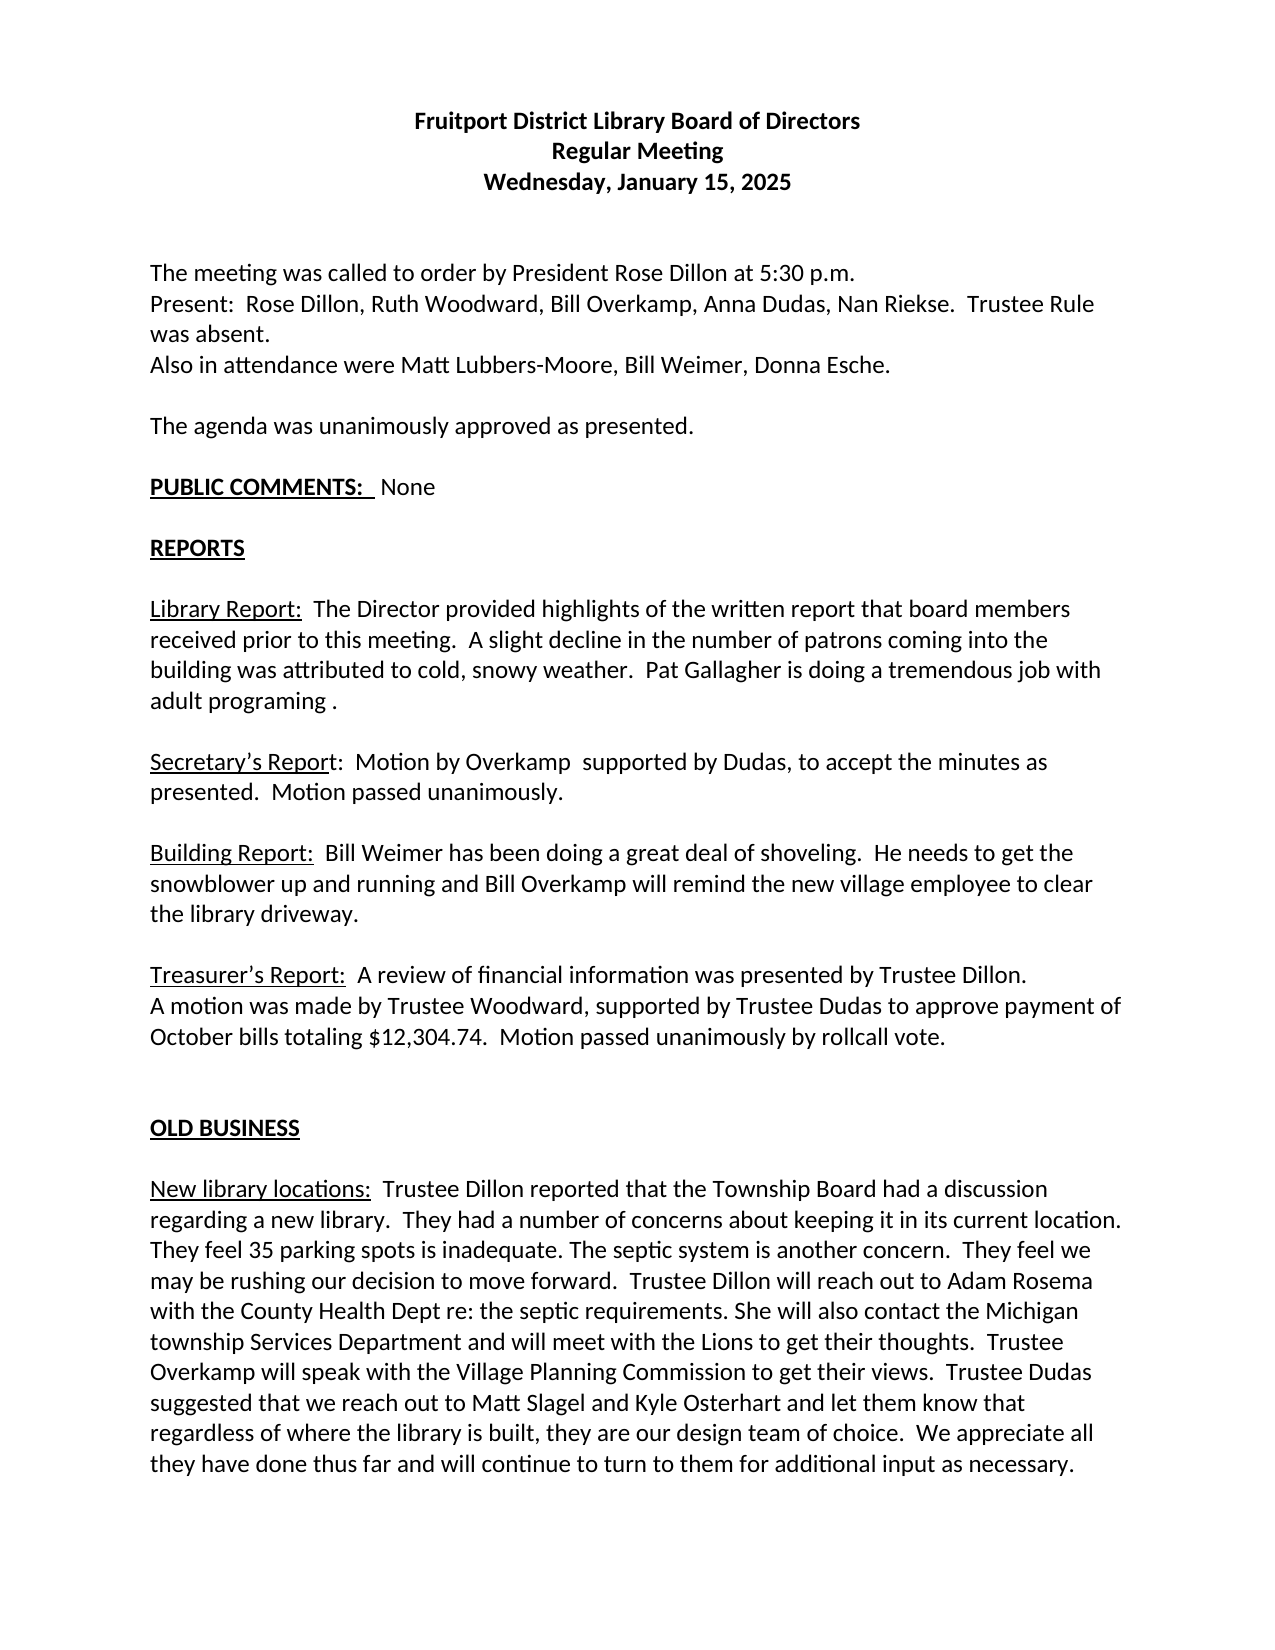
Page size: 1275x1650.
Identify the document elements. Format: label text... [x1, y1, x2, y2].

text Present: Rose Dillon, Ruth Woodward, Bill Overkamp, Anna Dudas, Nan Riekse. Trustee Rule was absent. [150, 288, 1125, 349]
text PUBLIC COMMENTS: None [150, 471, 1125, 502]
text Building Report: Bill Weimer has been doing a great deal of shoveling. He needs to get the snowblower up and running and Bill Overkamp will remind the new village employee to clear the library driveway. [150, 837, 1125, 929]
text REPORTS [150, 532, 1125, 563]
text Fruitport District Library Board of Directors [150, 105, 1125, 136]
text Wednesday, January 15, 2025 [150, 166, 1125, 197]
text Regular Meeting [150, 136, 1125, 166]
text OLD BUSINESS [150, 1112, 1125, 1143]
text Also in attendance were Matt Lubbers-Moore, Bill Weimer, Donna Esche. [150, 349, 1125, 380]
text New library locations: Trustee Dillon reported that the Township Board had a discussion regarding a new library. They had a number of concerns about keeping it in its current location. They feel 35 parking spots is inadequate. The septic system is another concern. They feel we may be rushing our decision to move forward. Trustee Dillon will reach out to Adam Rosema with the County Health Dept re: the septic requirements. She will also contact the Michigan township Services Department and will meet with the Lions to get their thoughts. Trustee Overkamp will speak with the Village Planning Commission to get their views. Trustee Dudas suggested that we reach out to Matt Slagel and Kyle Osterhart and let them know that regardless of where the library is built, they are our design team of choice. We appreciate all they have done thus far and will continue to turn to them for additional input as necessary. [150, 1173, 1125, 1478]
text The meeting was called to order by President Rose Dillon at 5:30 p.m. [150, 258, 1125, 288]
text Secretary’s Report: Motion by Overkamp supported by Dudas, to accept the minutes as presented. Motion passed unanimously. [150, 746, 1125, 807]
text Treasurer’s Report: A review of financial information was presented by Trustee Dillon. [150, 959, 1125, 990]
text A motion was made by Trustee Woodward, supported by Trustee Dudas to approve payment of October bills totaling $12,304.74. Motion passed unanimously by rollcall vote. [150, 990, 1125, 1051]
text Library Report: The Director provided highlights of the written report that board members received prior to this meeting. A slight decline in the number of patrons coming into the building was attributed to cold, snowy weather. Pat Gallagher is doing a tremendous job with adult programing . [150, 593, 1125, 715]
text The agenda was unanimously approved as presented. [150, 410, 1125, 441]
